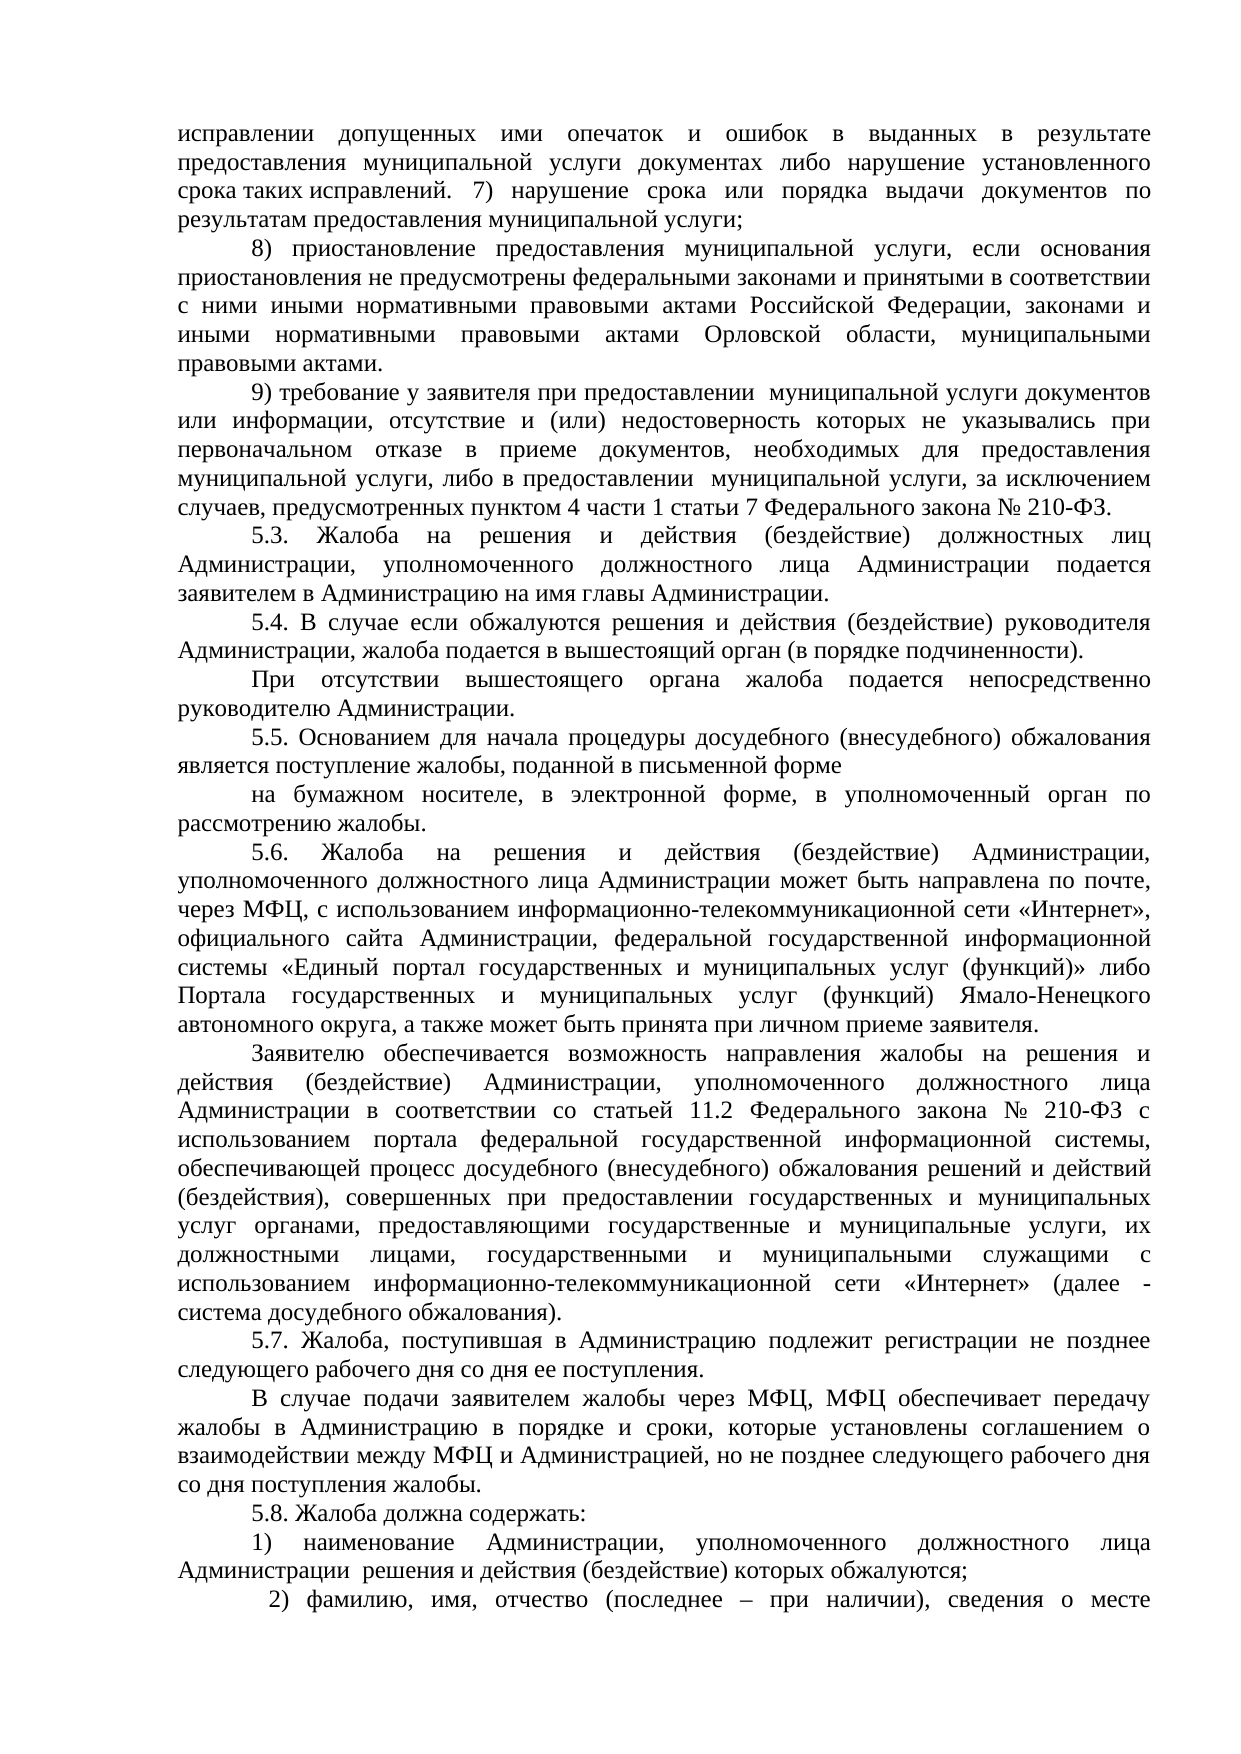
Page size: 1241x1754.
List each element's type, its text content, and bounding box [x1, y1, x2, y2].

text 1) наименование Администрации, уполномоченного должностного лица Администрации решения и действия (бездействие) которых обжалуются; [177, 1527, 1152, 1584]
text 5.6. Жалоба на решения и действия (бездействие) Администрации, уполномоченного должностного лица Администрации может быть направлена по почте, через МФЦ, с использованием информационно-телекоммуникационной сети «Интернет», официального сайта Администрации, федеральной государственной информационной системы «Единый портал государственных и муниципальных услуг (функций)» либо Портала государственных и муниципальных услуг (функций) Ямало-Ненецкого автономного округа, а также может быть принята при личном приеме заявителя. [177, 837, 1152, 1038]
text 8) приостановление предоставления муниципальной услуги, если основания приостановления не предусмотрены федеральными законами и принятыми в соответствии с ними иными нормативными правовыми актами Российской Федерации, законами и иными нормативными правовыми актами Орловской области, муниципальными правовыми актами. [177, 233, 1152, 377]
text 5.5. Основанием для начала процедуры досудебного (внесудебного) обжалования является поступление жалобы, поданной в письменной форме [177, 722, 1152, 779]
text 5.3. Жалоба на решения и действия (бездействие) должностных лиц Администрации, уполномоченного должностного лица Администрации подается заявителем в Администрацию на имя главы Администрации. [177, 521, 1152, 607]
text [177, 1584, 1152, 1613]
text 5.8. Жалоба должна содержать: [177, 1498, 1152, 1527]
text 5.7. Жалоба, поступившая в Администрацию подлежит регистрации не позднее следующего рабочего дня со дня ее поступления. [177, 1326, 1152, 1383]
text на бумажном носителе, в электронной форме, в уполномоченный орган по рассмотрению жалобы. [177, 779, 1152, 837]
text 5.4. В случае если обжалуются решения и действия (бездействие) руководителя Администрации, жалоба подается в вышестоящий орган (в порядке подчиненности). [177, 607, 1152, 664]
text 9) требование у заявителя при предоставлении муниципальной услуги документов или информации, отсутствие и (или) недостоверность которых не указывались при первоначальном отказе в приеме документов, необходимых для предоставления муниципальной услуги, либо в предоставлении муниципальной услуги, за исключением случаев, предусмотренных пунктом 4 части 1 статьи 7 Федерального закона № 210-ФЗ. [177, 377, 1152, 521]
text В случае подачи заявителем жалобы через МФЦ, МФЦ обеспечивает передачу жалобы в Администрацию в порядке и сроки, которые установлены соглашением о взаимодействии между МФЦ и Администрацией, но не позднее следующего рабочего дня со дня поступления жалобы. [177, 1383, 1152, 1498]
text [177, 118, 1152, 233]
text При отсутствии вышестоящего органа жалоба подается непосредственно руководителю Администрации. [177, 664, 1152, 722]
text Заявителю обеспечивается возможность направления жалобы на решения и действия (бездействие) Администрации, уполномоченного должностного лица Администрации в соответствии со статьей 11.2 Федерального закона № 210-ФЗ с использованием портала федеральной государственной информационной системы, обеспечивающей процесс досудебного (внесудебного) обжалования решений и действий (бездействия), совершенных при предоставлении государственных и муниципальных услуг органами, предоставляющими государственные и муниципальные услуги, их должностными лицами, государственными и муниципальными служащими с использованием информационно-телекоммуникационной сети «Интернет» (далее - система досудебного обжалования). [177, 1038, 1152, 1326]
